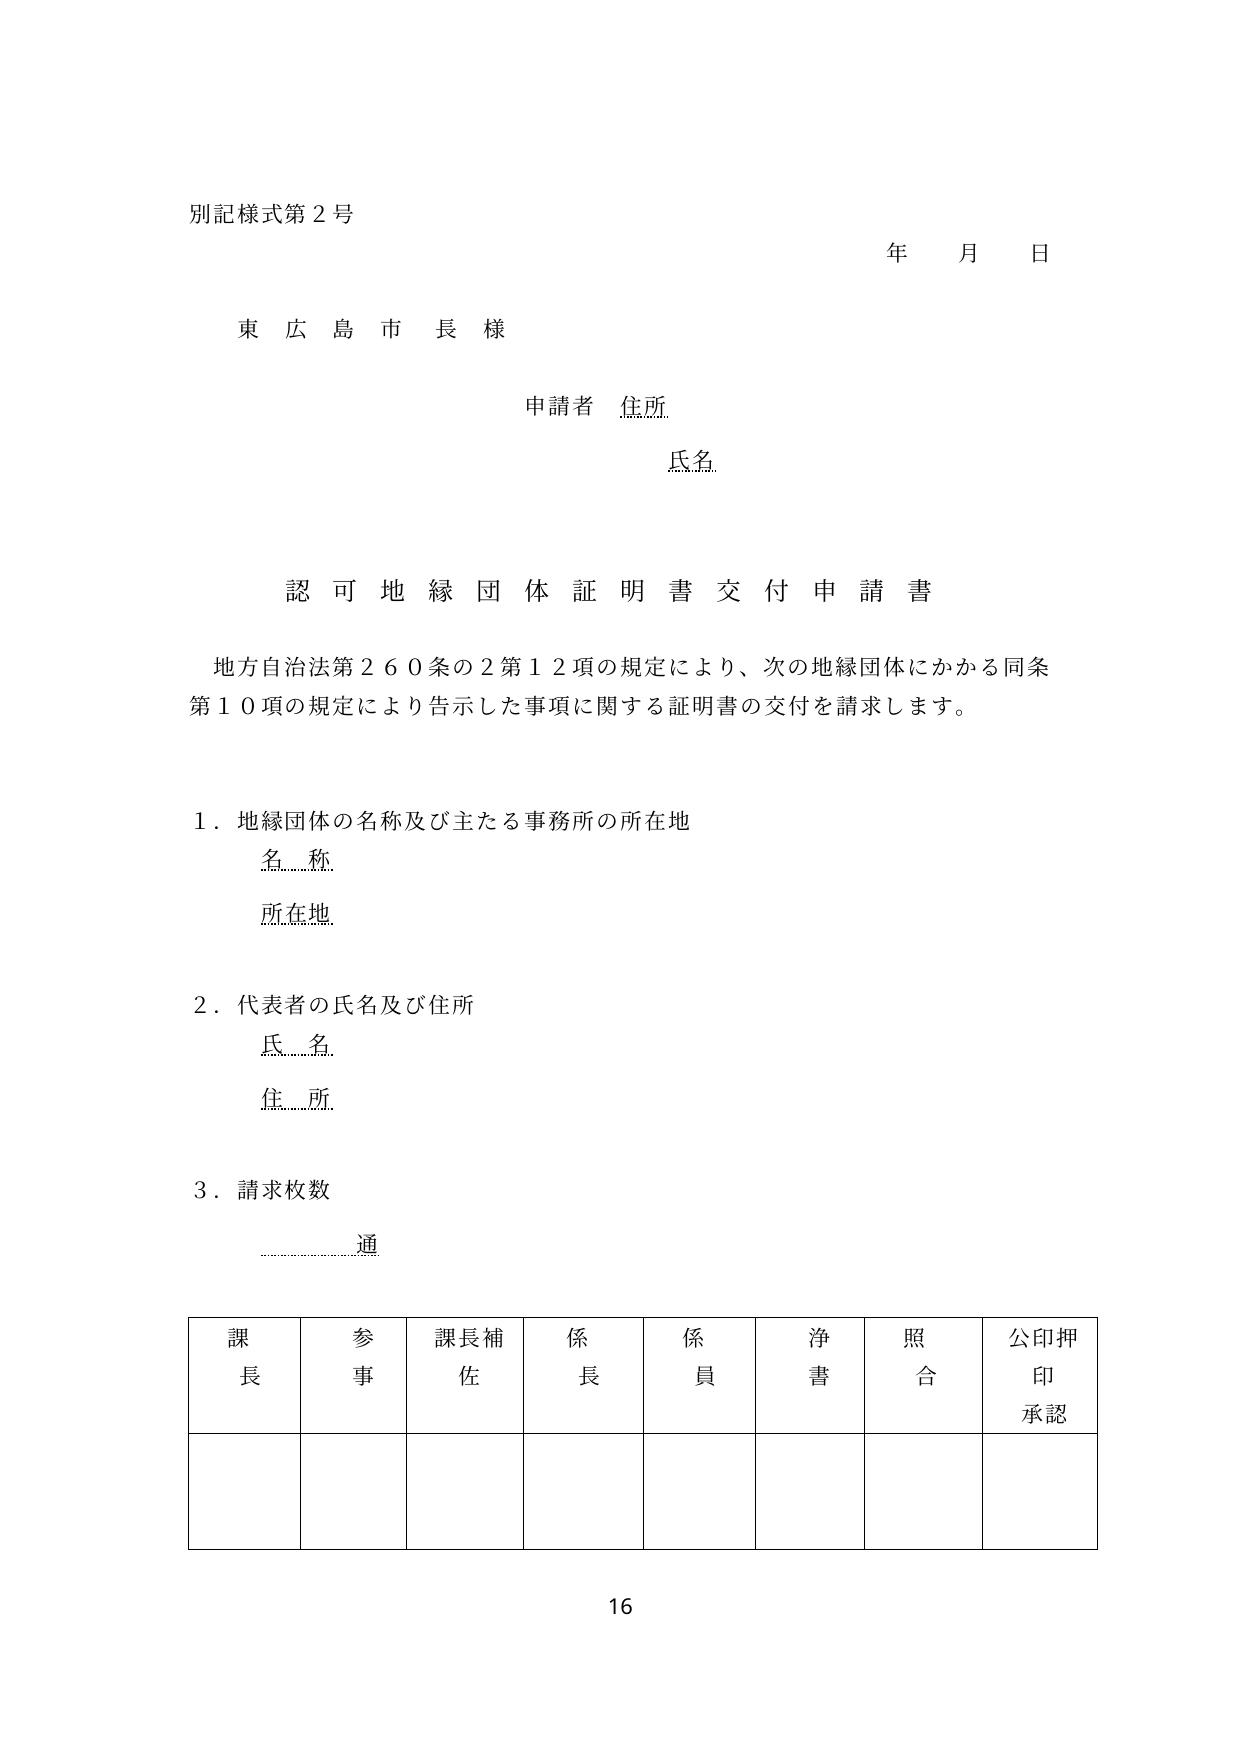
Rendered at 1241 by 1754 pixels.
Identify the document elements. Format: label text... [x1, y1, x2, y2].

text 認可地縁団体証明書交付申請書 [189, 571, 1051, 609]
table_header 公印押印 承認 [983, 1318, 1097, 1433]
table_header 浄 書 [756, 1318, 864, 1433]
text 別記様式第２号 [189, 194, 964, 232]
text 住 所 [189, 1078, 1051, 1116]
table_cell [189, 1434, 300, 1549]
table_cell [756, 1434, 864, 1549]
text ２．代表者の氏名及び住所 [189, 985, 1051, 1024]
table_cell [644, 1434, 755, 1549]
table_header 照合 [865, 1318, 982, 1433]
text 年 月 日 [189, 232, 1054, 271]
table_header 課長補佐 [407, 1318, 523, 1433]
text 名 称 [189, 839, 1051, 877]
text 氏 名 [189, 1024, 1051, 1062]
text 所在地 [189, 893, 1051, 931]
table_cell [407, 1434, 523, 1549]
table_header 課長 [189, 1318, 300, 1433]
table_cell [865, 1434, 982, 1549]
table_cell [983, 1434, 1097, 1549]
table_header 係長 [524, 1318, 643, 1433]
text １．地縁団体の名称及び主たる事務所の所在地 [189, 801, 1051, 839]
text ３．請求枚数 [189, 1170, 1051, 1208]
text 通 [189, 1224, 1051, 1262]
table_header 参 事 [301, 1318, 406, 1433]
table_header 係員 [644, 1318, 755, 1433]
table_cell [301, 1434, 406, 1549]
text 申請者 住所 [189, 386, 1051, 424]
table_cell [524, 1434, 643, 1549]
text 氏名 [189, 440, 1051, 478]
text 東広島市長 様 [189, 309, 1051, 347]
text 地方自治法第２６０条の２第１２項の規定により、次の地縁団体にかかる同条第１０項の規定により告示した事項に関する証明書の交付を請求します。 [189, 647, 1051, 724]
